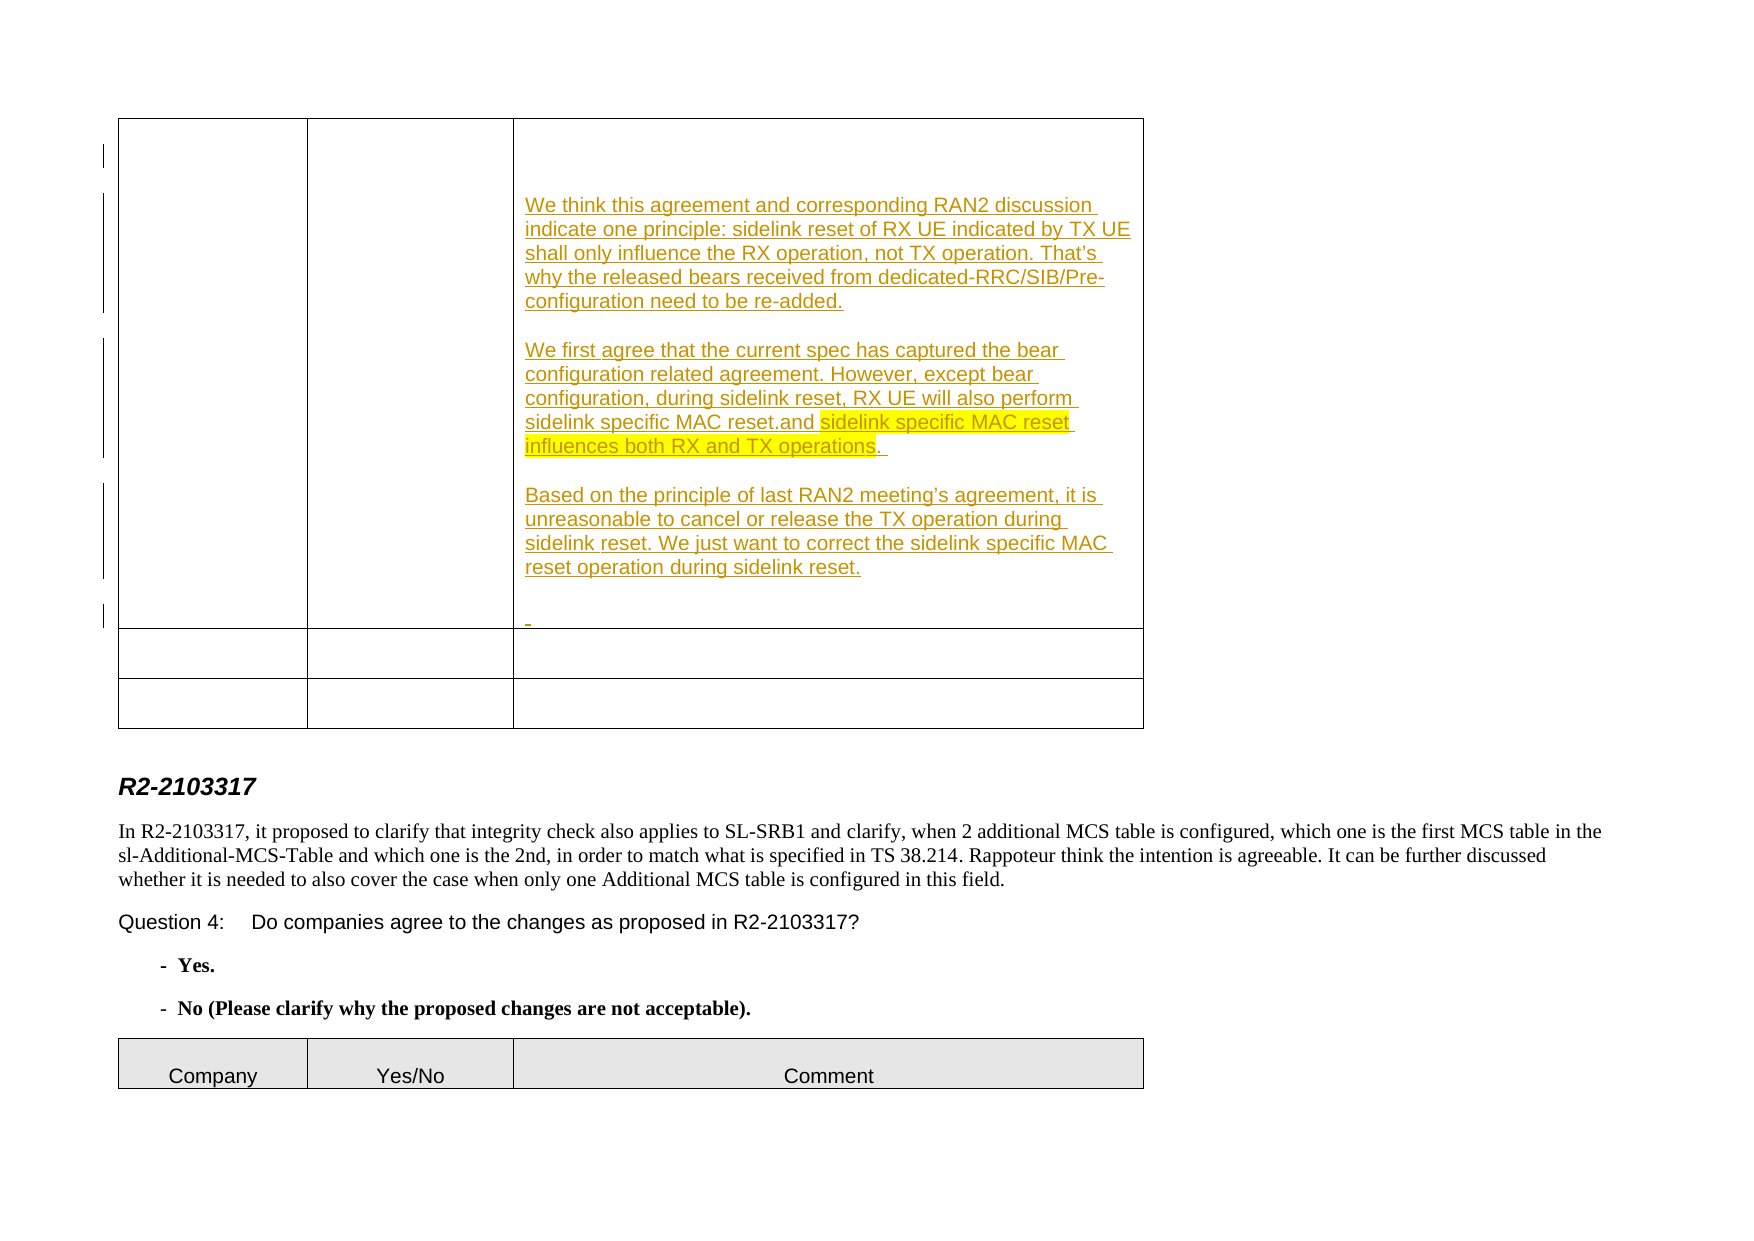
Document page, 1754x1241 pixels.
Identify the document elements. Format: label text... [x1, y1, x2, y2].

table_cell [514, 629, 1143, 678]
table_cell [308, 629, 513, 678]
text In R2-2103317, it proposed to clarify that integrity check also applies to SL-SRB1 and clarify, when 2 additional MCS table is configured, which one is the first MCS table in the sl-Additional-MCS-Table and which one is the 2nd, in order to match what is specified in TS 38.214. Rappoteur think the intention is agreeable. It can be further discussed whether it is needed to also cover the case when only one Additional MCS table is configured in this field. [118, 819, 1606, 891]
subtitle R2-2103317 [118, 771, 1606, 800]
table_cell [308, 119, 513, 628]
table_header Yes/No [308, 1039, 513, 1088]
table_cell [514, 679, 1143, 728]
list Yes. [160, 953, 1606, 977]
list No (Please clarify why the proposed changes are not acceptable). [160, 995, 1606, 1019]
subtitle Question 4: Do companies agree to the changes as proposed in R2-2103317? [118, 910, 1606, 934]
table_header Comment [514, 1039, 1143, 1088]
table_cell [119, 629, 307, 678]
table_cell [308, 679, 513, 728]
table_cell [119, 119, 307, 628]
table_cell [119, 679, 307, 728]
table_cell [514, 119, 1143, 628]
table_header Company [119, 1039, 307, 1088]
